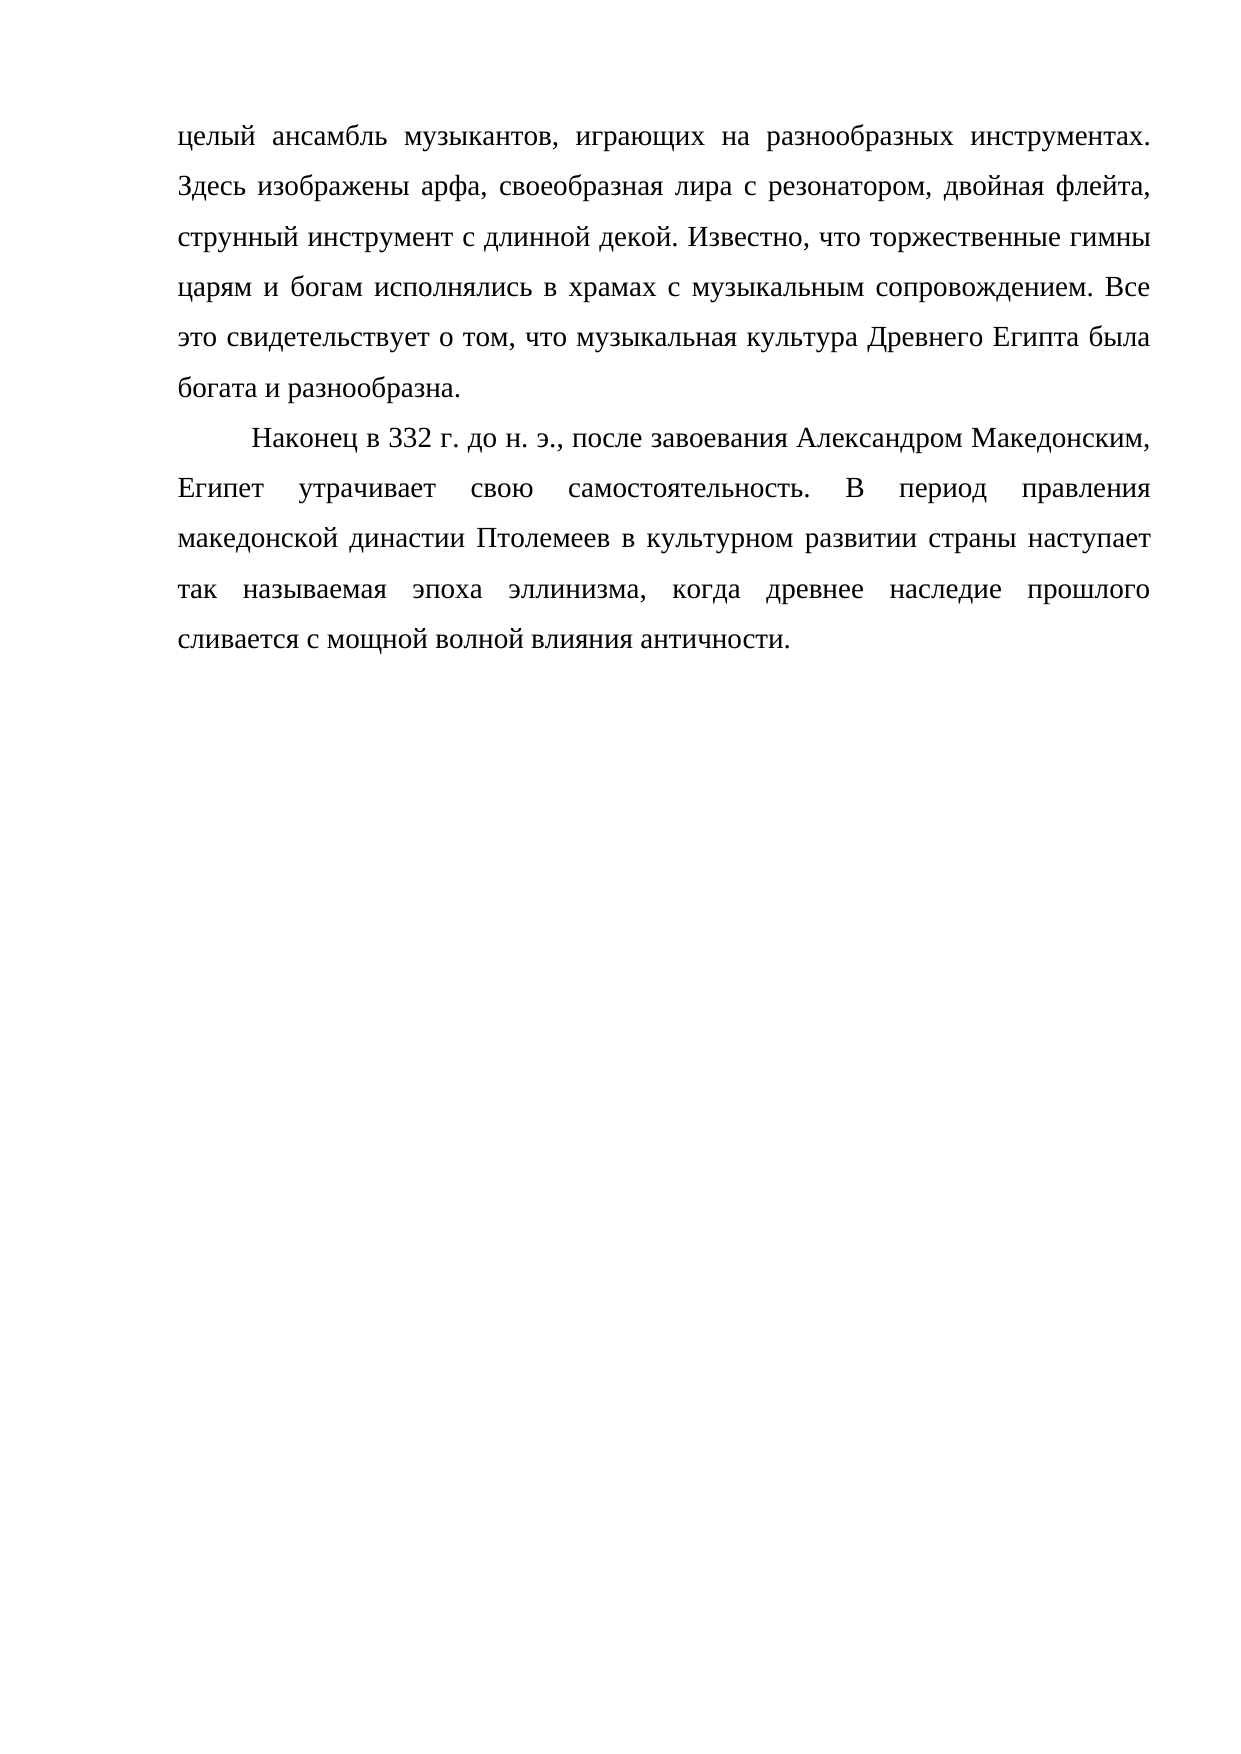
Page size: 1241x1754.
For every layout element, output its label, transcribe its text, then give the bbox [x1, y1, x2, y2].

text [177, 118, 1152, 403]
text Наконец в 332 г. до н. э., после завоевания Александром Македонским, Египет утрачивает свою самостоятельность. В период правления македонской династии Птолемеев в культурном развитии страны наступает так называемая эпоха эллинизма, когда древнее наследие прошлого сливается с мощной волной влияния античности. [177, 420, 1152, 655]
